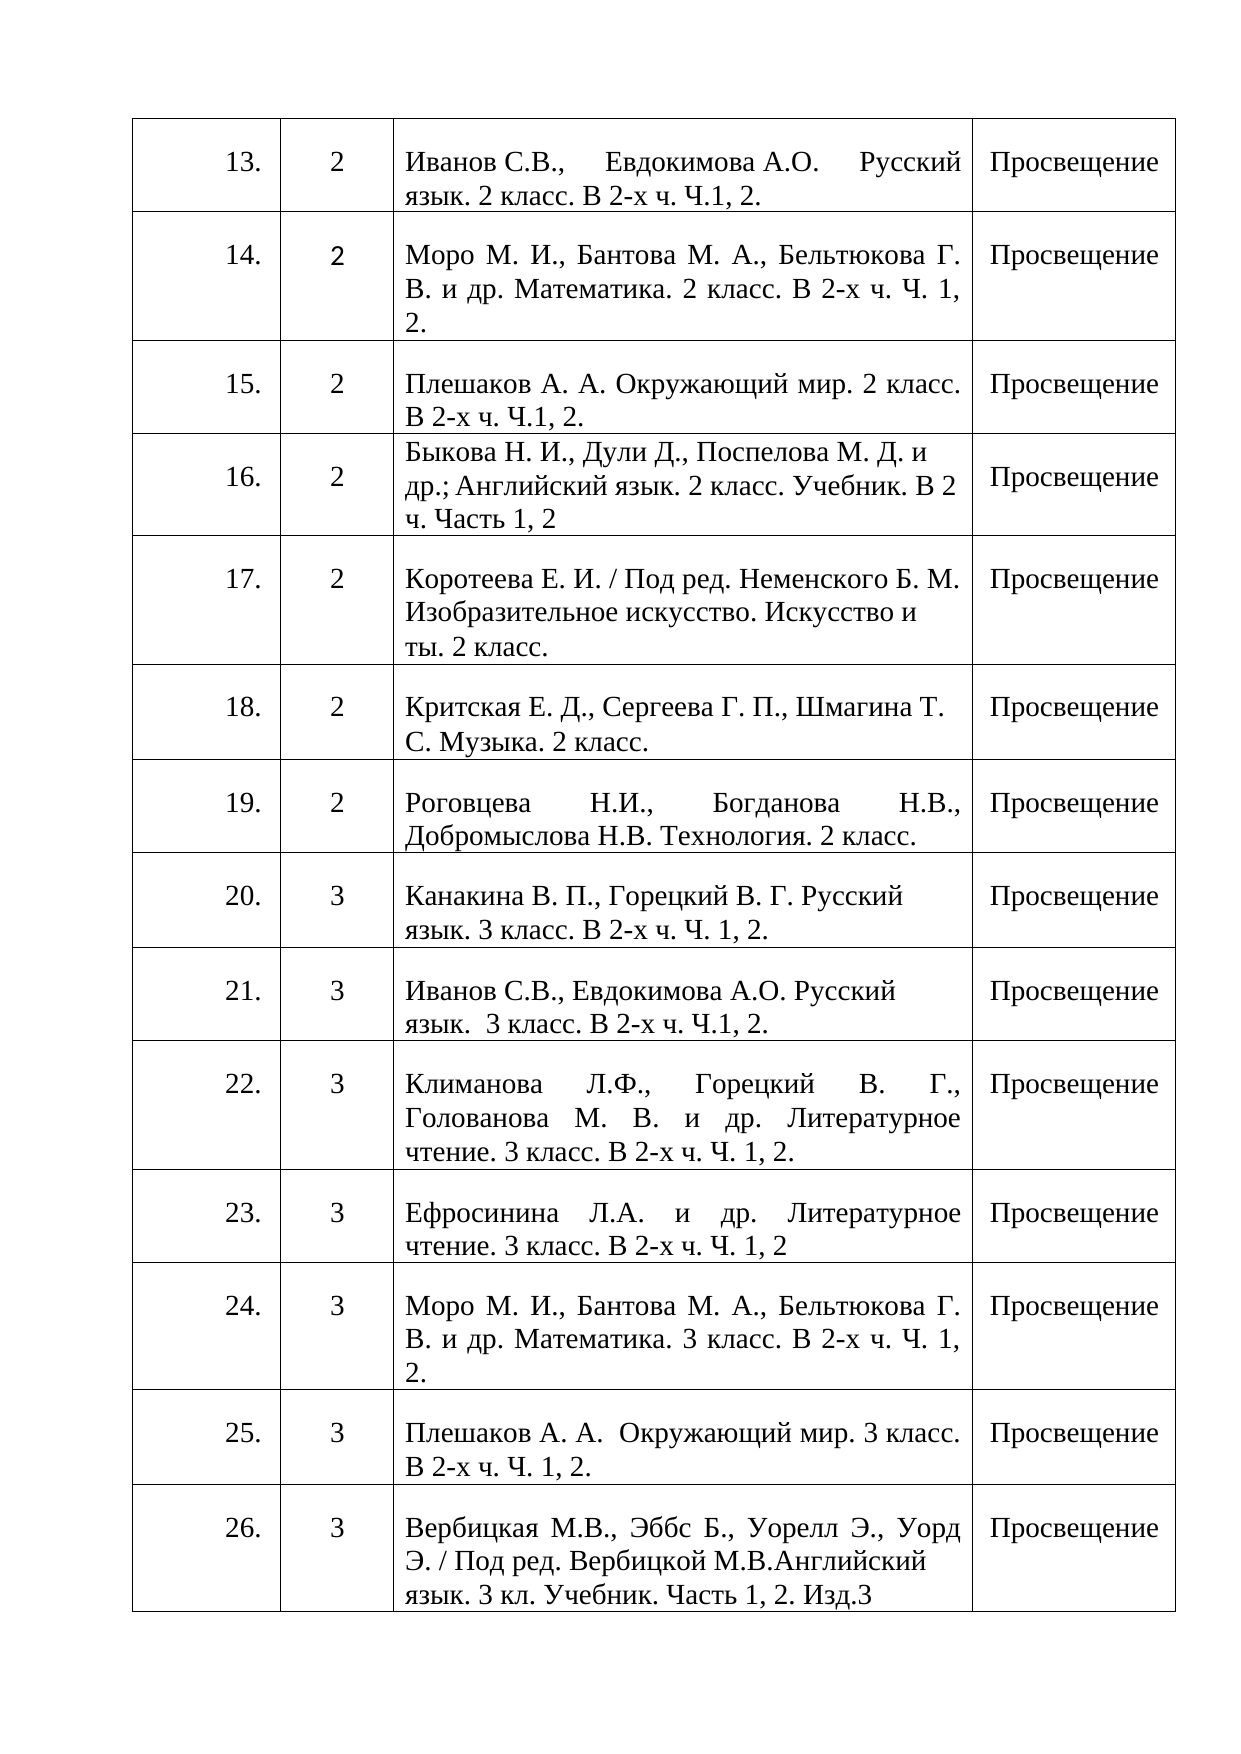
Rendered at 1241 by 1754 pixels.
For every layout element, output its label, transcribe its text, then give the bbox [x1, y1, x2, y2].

table_cell Просвещение [973, 665, 1175, 759]
table_cell Климанова Л.Ф., Горецкий В. Г., Голованова М. В. и др. Литературное чтение. 3 класс. В 2-х ч. Ч. 1, 2. [394, 1041, 972, 1169]
table_cell Просвещение [973, 536, 1175, 663]
table_cell [133, 119, 280, 211]
table_cell Просвещение [973, 119, 1175, 211]
table_cell Моро М. И., Бантова М. А., Бельтюкова Г. В. и др. Математика. 3 класс. В 2-х ч. Ч. 1, 2. [394, 1263, 972, 1389]
table_cell Канакина В. П., Горецкий В. Г. Русский язык. 3 класс. В 2-х ч. Ч. 1, 2. [394, 853, 972, 947]
table_cell Просвещение [973, 853, 1175, 947]
table_cell 3 [281, 853, 393, 947]
table_cell Просвещение [973, 212, 1175, 340]
table_cell 3 [281, 948, 393, 1040]
table_cell 2 [281, 212, 393, 340]
table_cell Просвещение [973, 1041, 1175, 1169]
table_cell [133, 948, 280, 1040]
table_cell Просвещение [973, 948, 1175, 1040]
table_cell 3 [281, 1041, 393, 1169]
table_cell Моро М. И., Бантова М. А., Бельтюкова Г. В. и др. Математика. 2 класс. В 2-х ч. Ч. 1, 2. [394, 212, 972, 340]
table_cell 3 [281, 1485, 393, 1611]
table_cell [133, 665, 280, 759]
table_cell [133, 434, 280, 535]
table_cell [133, 1390, 280, 1484]
table_cell 2 [281, 434, 393, 535]
table_cell Плешаков А. А. Окружающий мир. 3 класс. В 2-х ч. Ч. 1, 2. [394, 1390, 972, 1484]
table_cell [133, 1170, 280, 1262]
table_cell [133, 760, 280, 852]
table_cell 2 [281, 760, 393, 852]
table_cell 2 [281, 119, 393, 211]
table_cell Просвещение [973, 1390, 1175, 1484]
table_cell Просвещение [973, 434, 1175, 535]
table_cell [133, 1263, 280, 1389]
table_cell Роговцева Н.И., Богданова Н.В., Добромыслова Н.В. Технология. 2 класс. [394, 760, 972, 852]
table_cell Критская Е. Д., Сергеева Г. П., Шмагина Т. С. Музыка. 2 класс. [394, 665, 972, 759]
table_cell Вербицкая М.В., Эббс Б., Уорелл Э., Уорд Э. / Под ред. Вербицкой М.В. Английский язык. 3 кл. Учебник. Часть 1, 2. Изд.3 [394, 1485, 972, 1611]
table_cell Коротеева Е. И. / Под ред. Неменского Б. М. Изобразительное искусство. Искусство и ты. 2 класс. [394, 536, 972, 663]
table_cell [133, 341, 280, 433]
table_cell Ефросинина Л.А. и др. Литературное чтение. 3 класс. В 2-х ч. Ч. 1, 2 [394, 1170, 972, 1262]
table_cell 2 [281, 665, 393, 759]
table_cell [133, 212, 280, 340]
table_cell 2 [281, 536, 393, 663]
table_cell Просвещение [973, 1263, 1175, 1389]
table_cell [133, 536, 280, 663]
table_cell Просвещение [973, 760, 1175, 852]
table_cell 3 [281, 1263, 393, 1389]
table_cell Просвещение [973, 1170, 1175, 1262]
table_cell Иванов С.В., Евдокимова А.О. Русский язык. 2 класс. В 2-х ч. Ч.1, 2. [394, 119, 972, 211]
table_cell 3 [281, 1170, 393, 1262]
table_cell 3 [281, 1390, 393, 1484]
table_cell [133, 853, 280, 947]
table_cell Быкова Н. И., Дули Д., Поспелова М. Д. и др.; Английский язык. 2 класс. Учебник. В 2 ч. Часть 1, 2 [394, 434, 972, 535]
table_cell 2 [281, 341, 393, 433]
table_cell Просвещение [973, 1485, 1175, 1611]
table_cell Иванов С.В., Евдокимова А.О. Русский язык. 3 класс. В 2-х ч. Ч.1, 2. [394, 948, 972, 1040]
table_cell Плешаков А. А. Окружающий мир. 2 класс. В 2-х ч. Ч.1, 2. [394, 341, 972, 433]
table_cell [133, 1041, 280, 1169]
table_cell Просвещение [973, 341, 1175, 433]
table_cell [133, 1485, 280, 1611]
